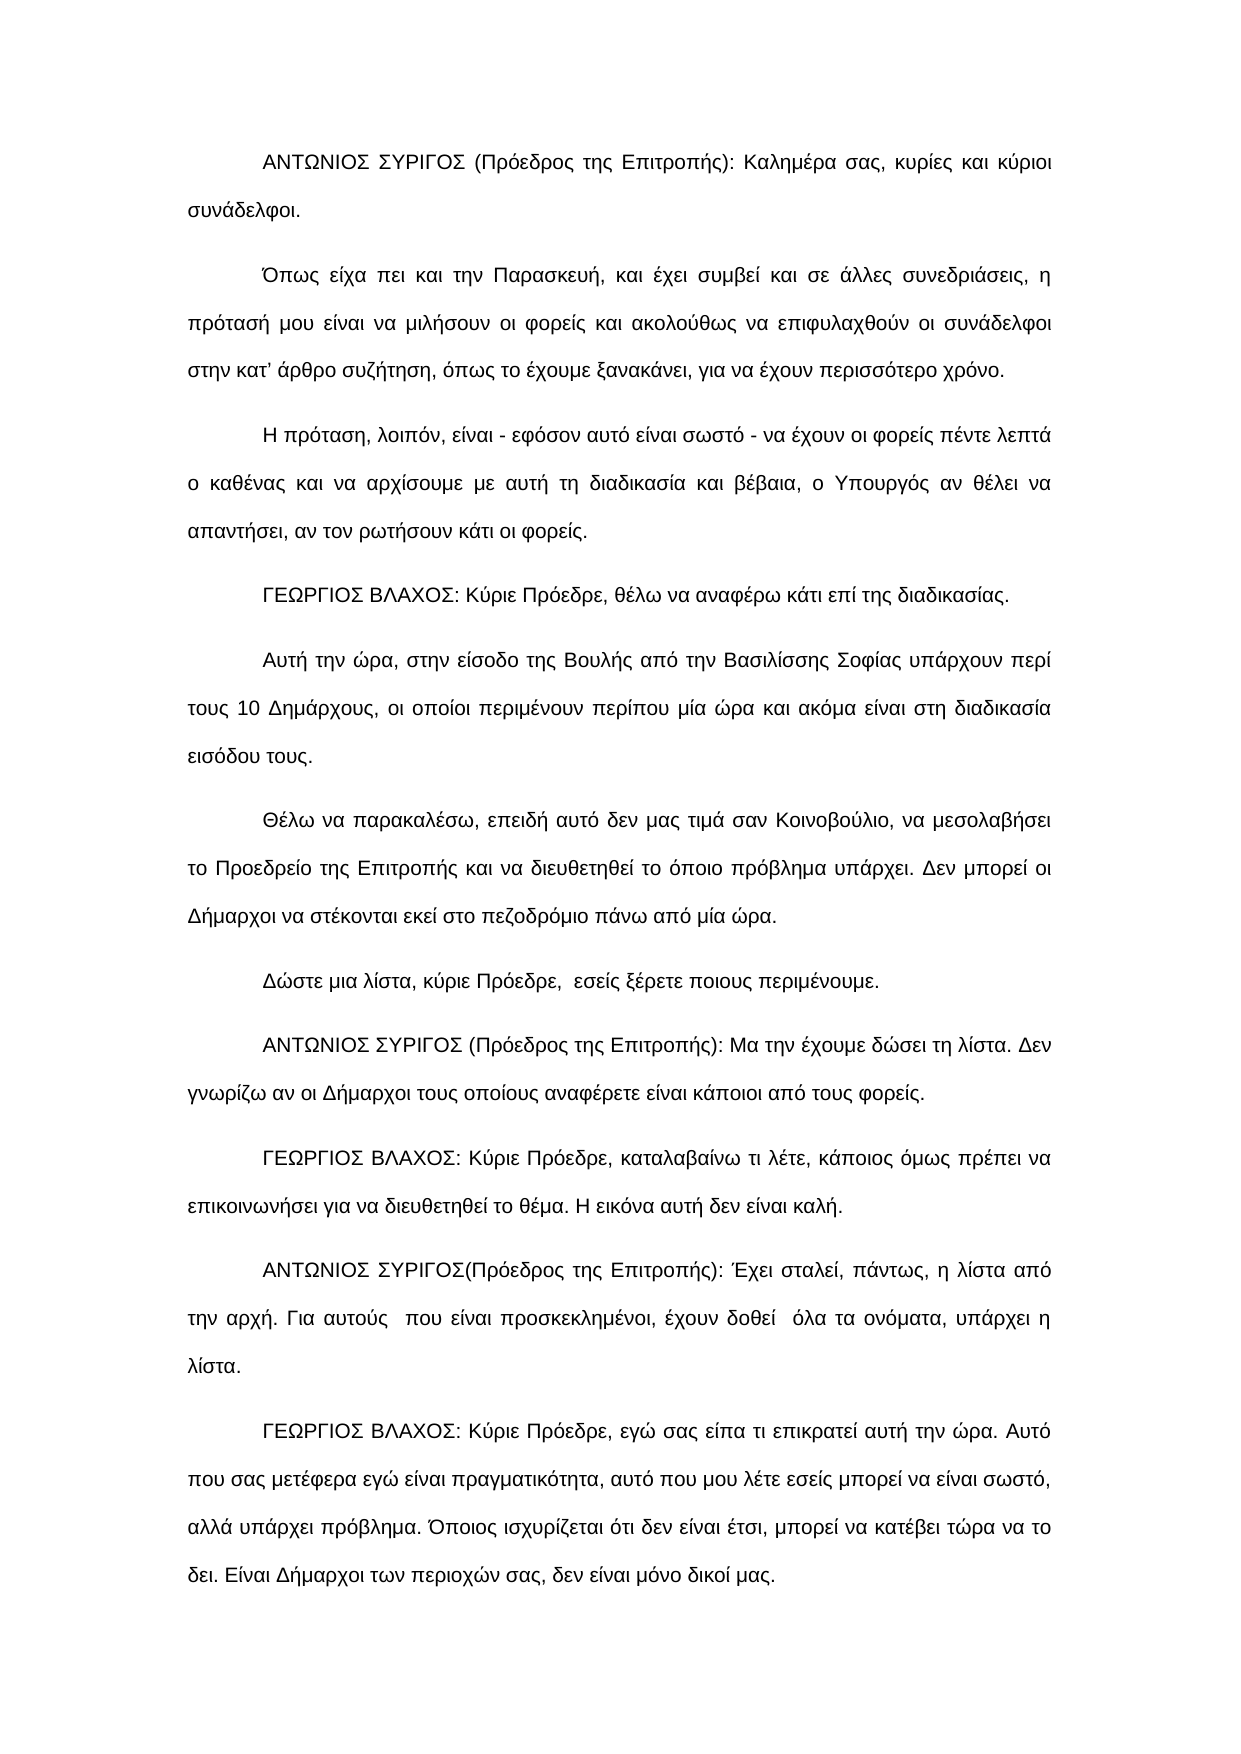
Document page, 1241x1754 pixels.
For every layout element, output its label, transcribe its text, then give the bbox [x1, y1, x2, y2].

text ΓΕΩΡΓΙΟΣ ΒΛΑΧΟΣ: Κύριε Πρόεδρε, καταλαβαίνω τι λέτε, κάποιος όμως πρέπει να επικοινωνήσει για να διευθετηθεί το θέμα. Η εικόνα αυτή δεν είναι καλή. [187, 1146, 1053, 1218]
text ΓΕΩΡΓΙΟΣ ΒΛΑΧΟΣ: Κύριε Πρόεδρε, εγώ σας είπα τι επικρατεί αυτή την ώρα. Αυτό που σας μετέφερα εγώ είναι πραγματικότητα, αυτό που μου λέτε εσείς μπορεί να είναι σωστό, αλλά υπάρχει πρόβλημα. Όποιος ισχυρίζεται ότι δεν είναι έτσι, μπορεί να κατέβει τώρα να το δει. Είναι Δήμαρχοι των περιοχών σας, δεν είναι μόνο δικοί μας. [187, 1419, 1053, 1586]
text Η πρόταση, λοιπόν, είναι - εφόσον αυτό είναι σωστό - να έχουν οι φορείς πέντε λεπτά ο καθένας και να αρχίσουμε με αυτή τη διαδικασία και βέβαια, ο Υπουργός αν θέλει να απαντήσει, αν τον ρωτήσουν κάτι οι φορείς. [187, 423, 1053, 543]
text Δώστε μια λίστα, κύριε Πρόεδρε, εσείς ξέρετε ποιους περιμένουμε. [187, 969, 1053, 993]
text ΓΕΩΡΓΙΟΣ ΒΛΑΧΟΣ: Κύριε Πρόεδρε, θέλω να αναφέρω κάτι επί της διαδικασίας. [187, 583, 1053, 607]
text Αυτή την ώρα, στην είσοδο της Βουλής από την Βασιλίσσης Σοφίας υπάρχουν περί τους 10 Δημάρχους, οι οποίοι περιμένουν περίπου μία ώρα και ακόμα είναι στη διαδικασία εισόδου τους. [187, 648, 1053, 768]
text ΑΝΤΩΝΙΟΣ ΣΥΡΙΓΟΣ (Πρόεδρος της Επιτροπής): Καλημέρα σας, κυρίες και κύριοι συνάδελφοι. [187, 150, 1053, 222]
text ΑΝΤΩΝΙΟΣ ΣΥΡΙΓΟΣ(Πρόεδρος της Επιτροπής): Έχει σταλεί, πάντως, η λίστα από την αρχή. Για αυτούς που είναι προσκεκλημένοι, έχουν δοθεί όλα τα ονόματα, υπάρχει η λίστα. [187, 1258, 1053, 1378]
text Θέλω να παρακαλέσω, επειδή αυτό δεν μας τιμά σαν Κοινοβούλιο, να μεσολαβήσει το Προεδρείο της Επιτροπής και να διευθετηθεί το όποιο πρόβλημα υπάρχει. Δεν μπορεί οι Δήμαρχοι να στέκονται εκεί στο πεζοδρόμιο πάνω από μία ώρα. [187, 808, 1053, 928]
text Όπως είχα πει και την Παρασκευή, και έχει συμβεί και σε άλλες συνεδριάσεις, η πρότασή μου είναι να μιλήσουν οι φορείς και ακολούθως να επιφυλαχθούν οι συνάδελφοι στην κατ’ άρθρο συζήτηση, όπως το έχουμε ξανακάνει, για να έχουν περισσότερο χρόνο. [187, 262, 1053, 382]
text ΑΝΤΩΝΙΟΣ ΣΥΡΙΓΟΣ (Πρόεδρος της Επιτροπής): Μα την έχουμε δώσει τη λίστα. Δεν γνωρίζω αν οι Δήμαρχοι τους οποίους αναφέρετε είναι κάποιοι από τους φορείς. [187, 1033, 1053, 1105]
